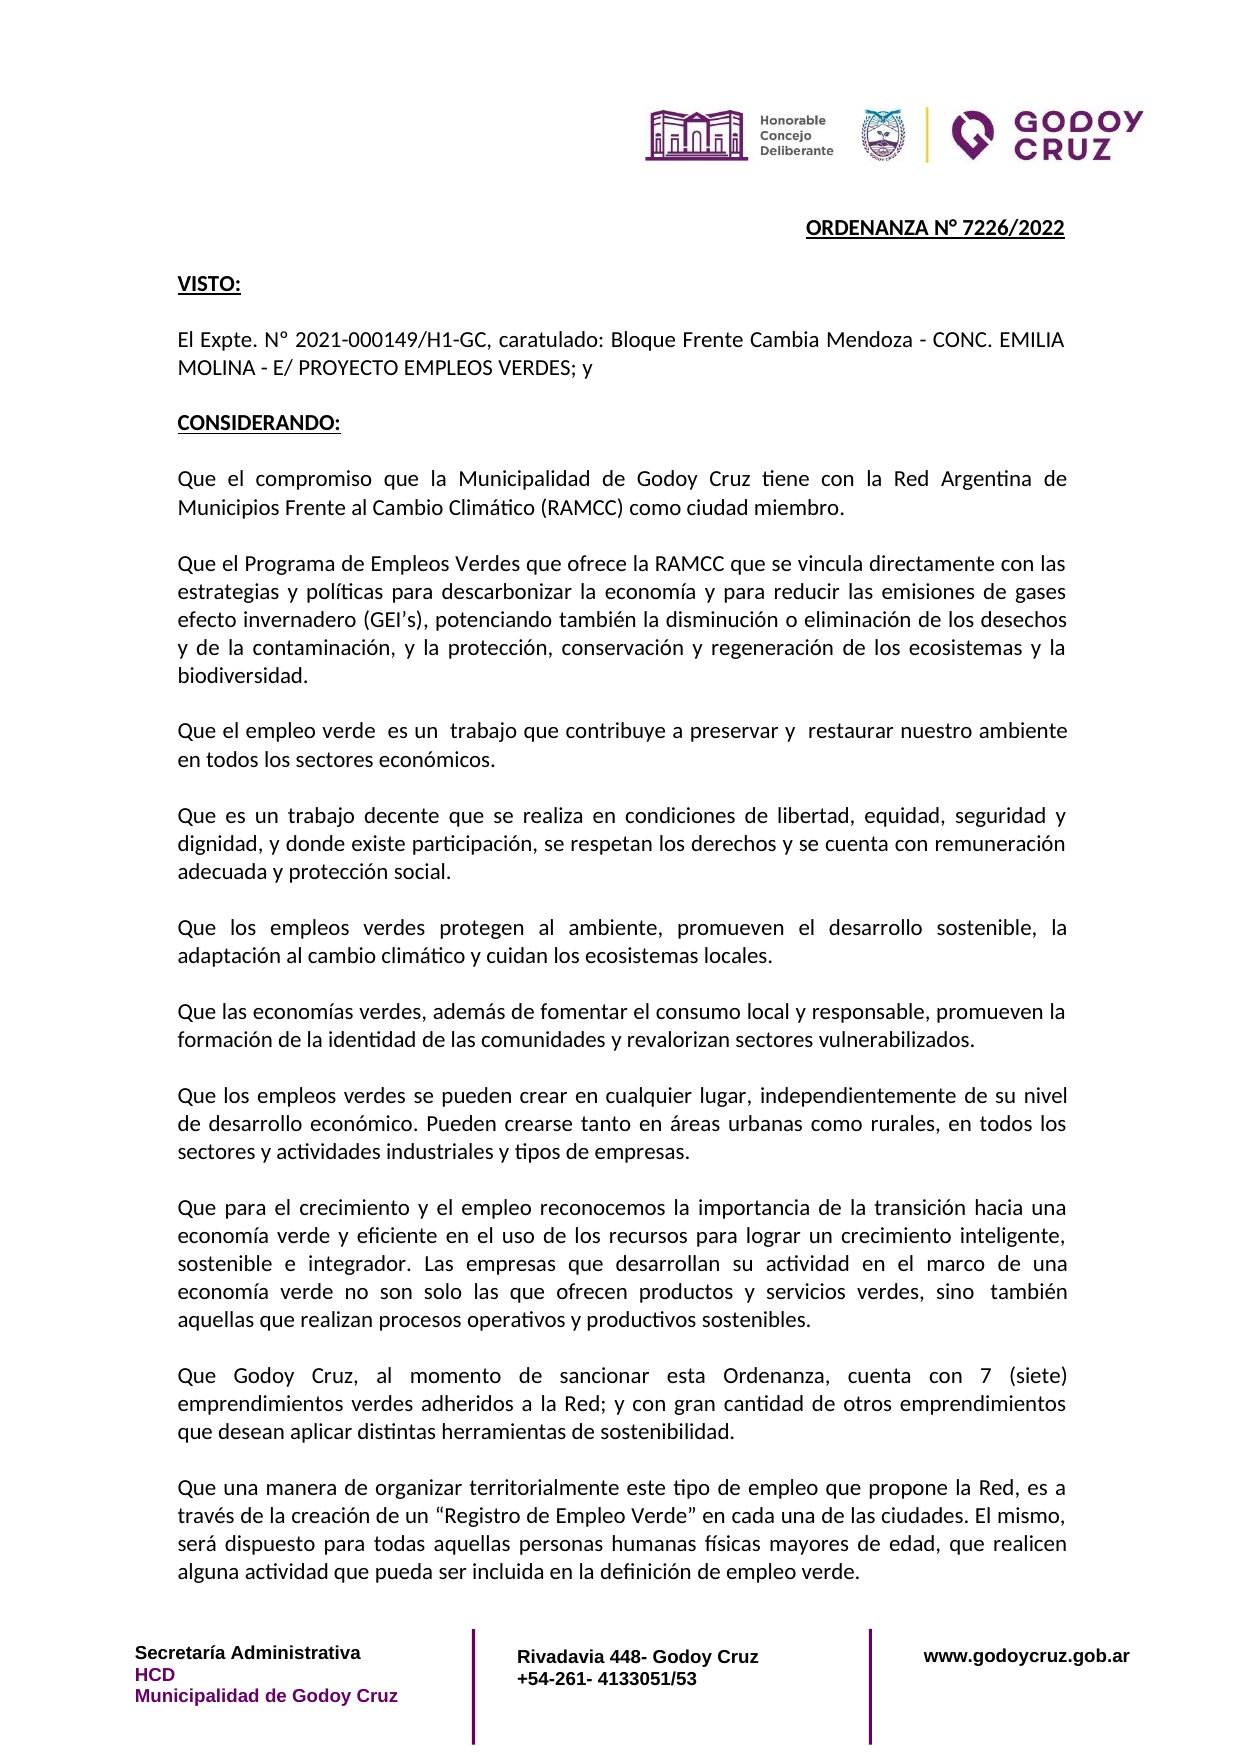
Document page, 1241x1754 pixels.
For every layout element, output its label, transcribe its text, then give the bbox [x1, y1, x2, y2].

text Que es un trabajo decente que se realiza en condiciones de libertad, equidad, seguridad y dignidad, y donde existe participación, se respetan los derechos y se cuenta con remuneración adecuada y protección social. [177, 801, 1068, 885]
text Que los empleos verdes protegen al ambiente, promueven el desarrollo sostenible, la adaptación al cambio climático y cuidan los ecosistemas locales. [177, 913, 1067, 969]
text Que para el crecimiento y el empleo reconocemos la importancia de la transición hacia una economía verde y eficiente en el uso de los recursos para lograr un crecimiento inteligente, sostenible e integrador. Las empresas que desarrollan su actividad en el marco de una economía verde no son solo las que ofrecen productos y servicios verdes, sino también aquellas que realizan procesos operativos y productivos sostenibles. [177, 1193, 1068, 1333]
text Que las economías verdes, además de fomentar el consumo local y responsable, promueven la formación de la identidad de las comunidades y revalorizan sectores vulnerabilizados. [177, 997, 1067, 1053]
text El Expte. Nº 2021-000149/H1-GC, caratulado: Bloque Frente Cambia Mendoza - CONC. EMILIA MOLINA - E/ PROYECTO EMPLEOS VERDES; y [177, 325, 1080, 381]
text Que los empleos verdes se pueden crear en cualquier lugar, independientemente de su nivel de desarrollo económico. Pueden crearse tanto en áreas urbanas como rurales, en todos los sectores y actividades industriales y tipos de empresas. [177, 1081, 1068, 1165]
text Que el compromiso que la Municipalidad de Godoy Cruz tiene con la Red Argentina de Municipios Frente al Cambio Climático (RAMCC) como ciudad miembro. [177, 464, 1067, 521]
subtitle CONSIDERANDO: [177, 408, 1080, 437]
text Que el Programa de Empleos Verdes que ofrece la RAMCC que se vincula directamente con las estrategias y políticas para descarbonizar la economía y para reducir las emisiones de gases efecto invernadero (GEI’s), potenciando también la disminución o eliminación de los desechos y de la contaminación, y la protección, conservación y regeneración de los ecosistemas y la biodiversidad. [177, 549, 1068, 689]
text Que Godoy Cruz, al momento de sancionar esta Ordenanza, cuenta con 7 (siete) emprendimientos verdes adheridos a la Red; y con gran cantidad de otros emprendimientos que desean aplicar distintas herramientas de sostenibilidad. [177, 1361, 1068, 1445]
picture [645, 107, 1144, 163]
subtitle ORDENANZA N° 7226/2022 [154, 213, 1065, 241]
text Que el empleo verde es un trabajo que contribuye a preservar y restaurar nuestro ambiente en todos los sectores económicos. [177, 717, 1068, 773]
text VISTO: [177, 269, 1080, 297]
text Que una manera de organizar territorialmente este tipo de empleo que propone la Red, es a través de la creación de un “Registro de Empleo Verde” en cada una de las ciudades. El mismo, será dispuesto para todas aquellas personas humanas físicas mayores de edad, que realicen alguna actividad que pueda ser incluida en la definición de empleo verde. [177, 1473, 1068, 1585]
